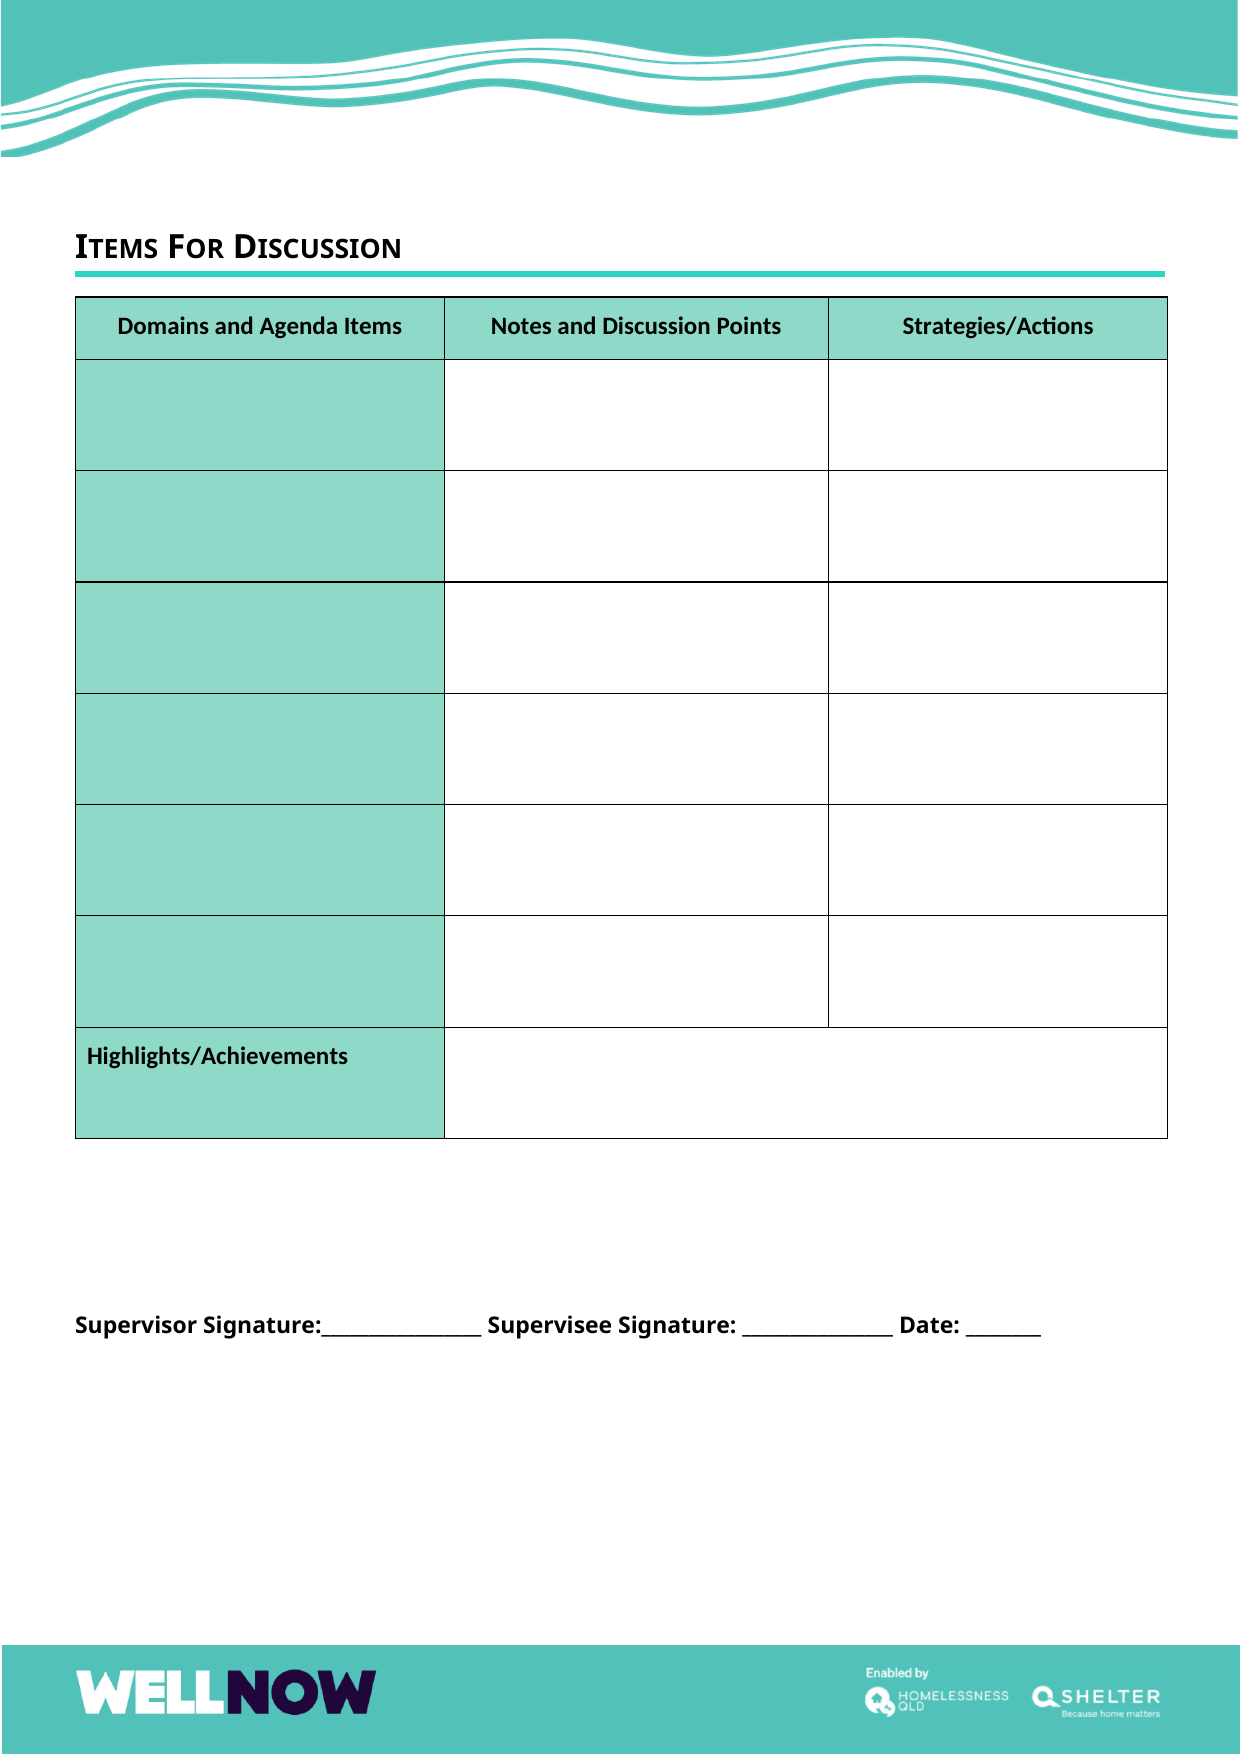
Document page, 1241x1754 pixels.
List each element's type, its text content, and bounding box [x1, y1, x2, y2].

table_cell [829, 916, 1167, 1027]
table_cell [76, 471, 444, 581]
table_cell [829, 583, 1167, 693]
table_cell [76, 583, 444, 693]
table_cell [76, 805, 444, 915]
table_cell [445, 805, 828, 915]
table_cell [76, 360, 444, 470]
table_cell [445, 916, 828, 1027]
table_cell [829, 805, 1167, 915]
table_cell [445, 471, 828, 581]
picture [0, 1645, 1241, 1754]
table_cell [445, 1028, 1167, 1138]
table_cell [445, 694, 828, 804]
table_cell [829, 360, 1167, 470]
table_header Domains and Agenda Items [76, 298, 444, 359]
text Supervisor Signature:_________________ Supervisee Signature: ________________ Date: ________ [75, 1309, 1165, 1341]
subtitle Items For Discussion [75, 223, 1165, 271]
table_cell [829, 694, 1167, 804]
table_cell [445, 360, 828, 470]
table_cell [829, 471, 1167, 581]
table_header Strategies/Actions [829, 298, 1167, 359]
table_cell [76, 694, 444, 804]
table_header Notes and Discussion Points [445, 298, 828, 359]
table_cell Highlights/Achievements [76, 1028, 444, 1138]
picture [0, 0, 1236, 156]
table_cell [76, 916, 444, 1027]
table_cell [445, 583, 828, 693]
